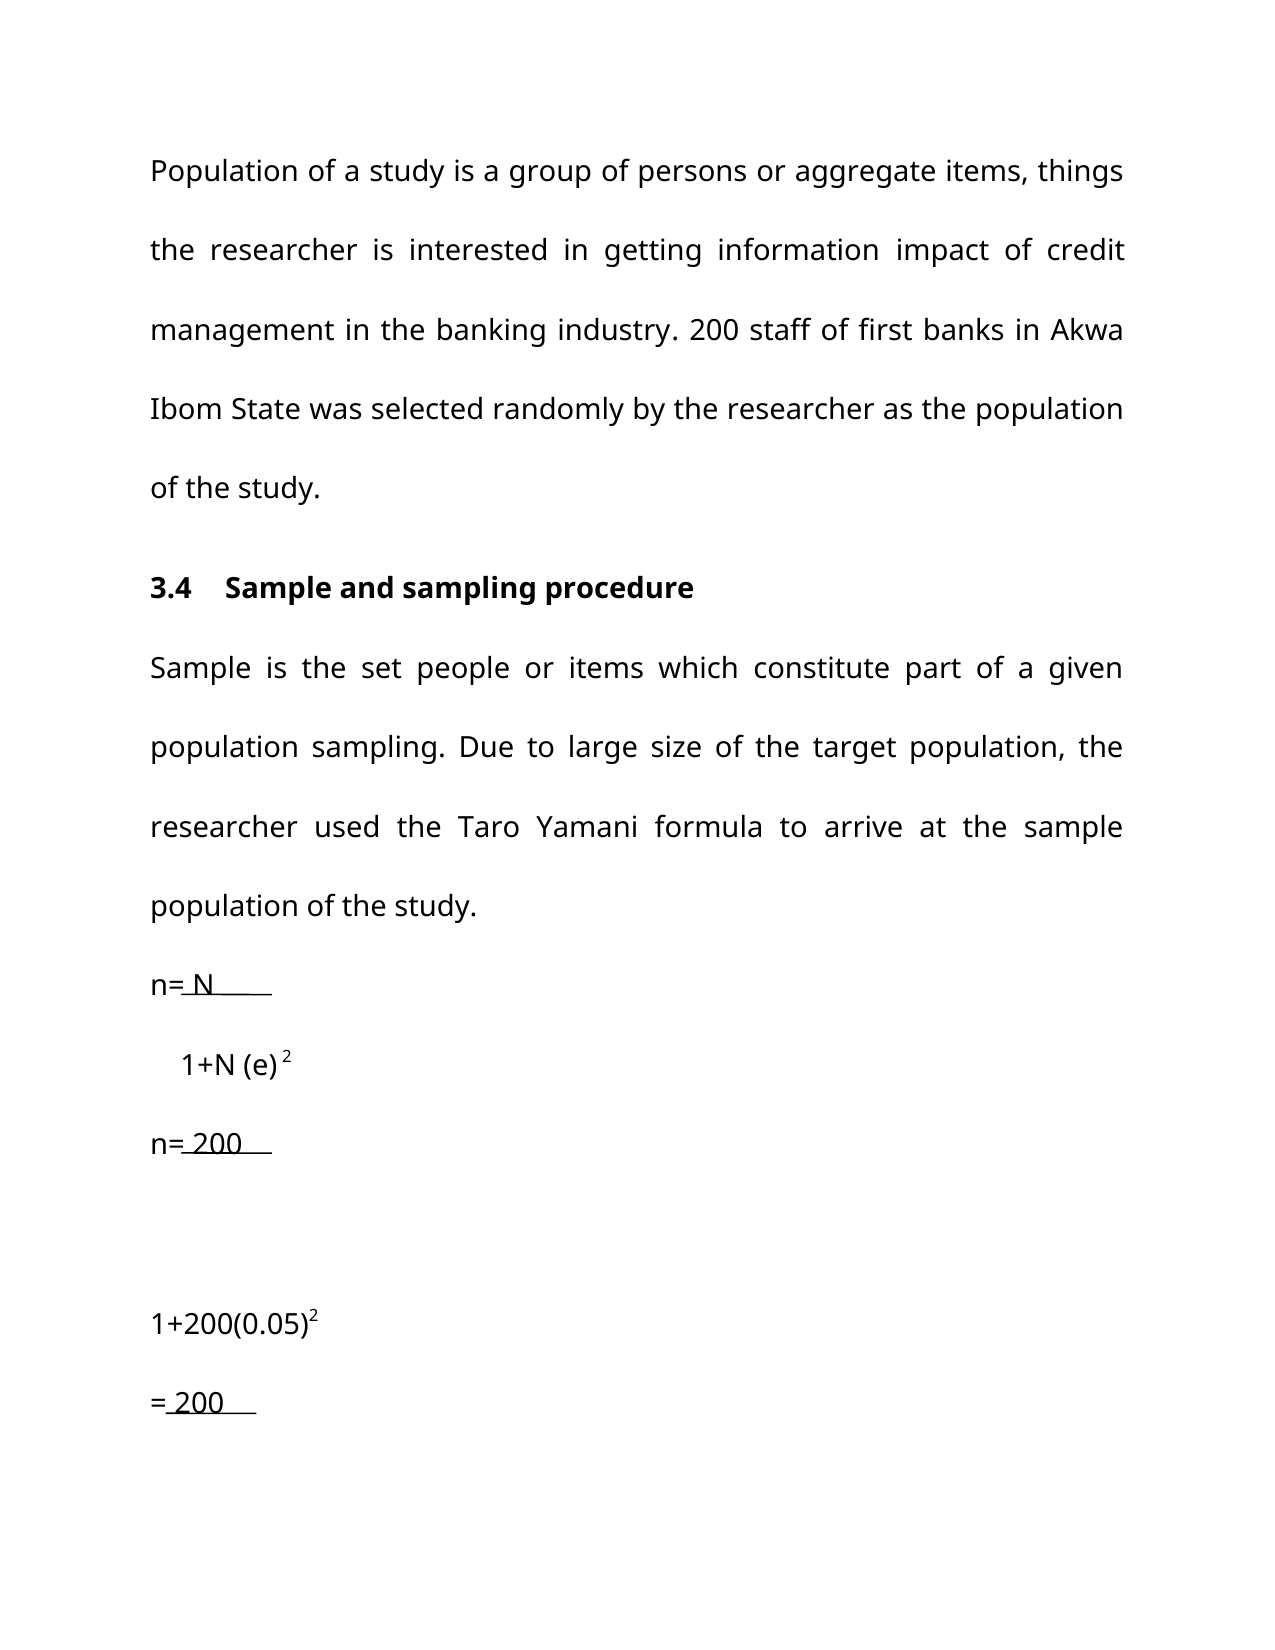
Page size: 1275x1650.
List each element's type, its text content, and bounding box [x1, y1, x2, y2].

text 1+200(0.05)2 [150, 1303, 1125, 1343]
text n= N [150, 964, 1125, 1004]
text n= 200 [150, 1123, 1125, 1163]
text Population of a study is a group of persons or aggregate items, things the researcher is interested in getting information impact of credit management in the banking industry. 200 staff of first banks in Akwa Ibom State was selected randomly by the researcher as the population of the study. [150, 150, 1125, 507]
text 1+N (e) 2 [150, 1044, 1125, 1084]
text = 200 [150, 1382, 1125, 1422]
list Sample and sampling procedure [150, 568, 1125, 607]
text Sample is the set people or items which constitute part of a given population sampling. Due to large size of the target population, the researcher used the Taro Yamani formula to arrive at the sample population of the study. [150, 647, 1125, 925]
